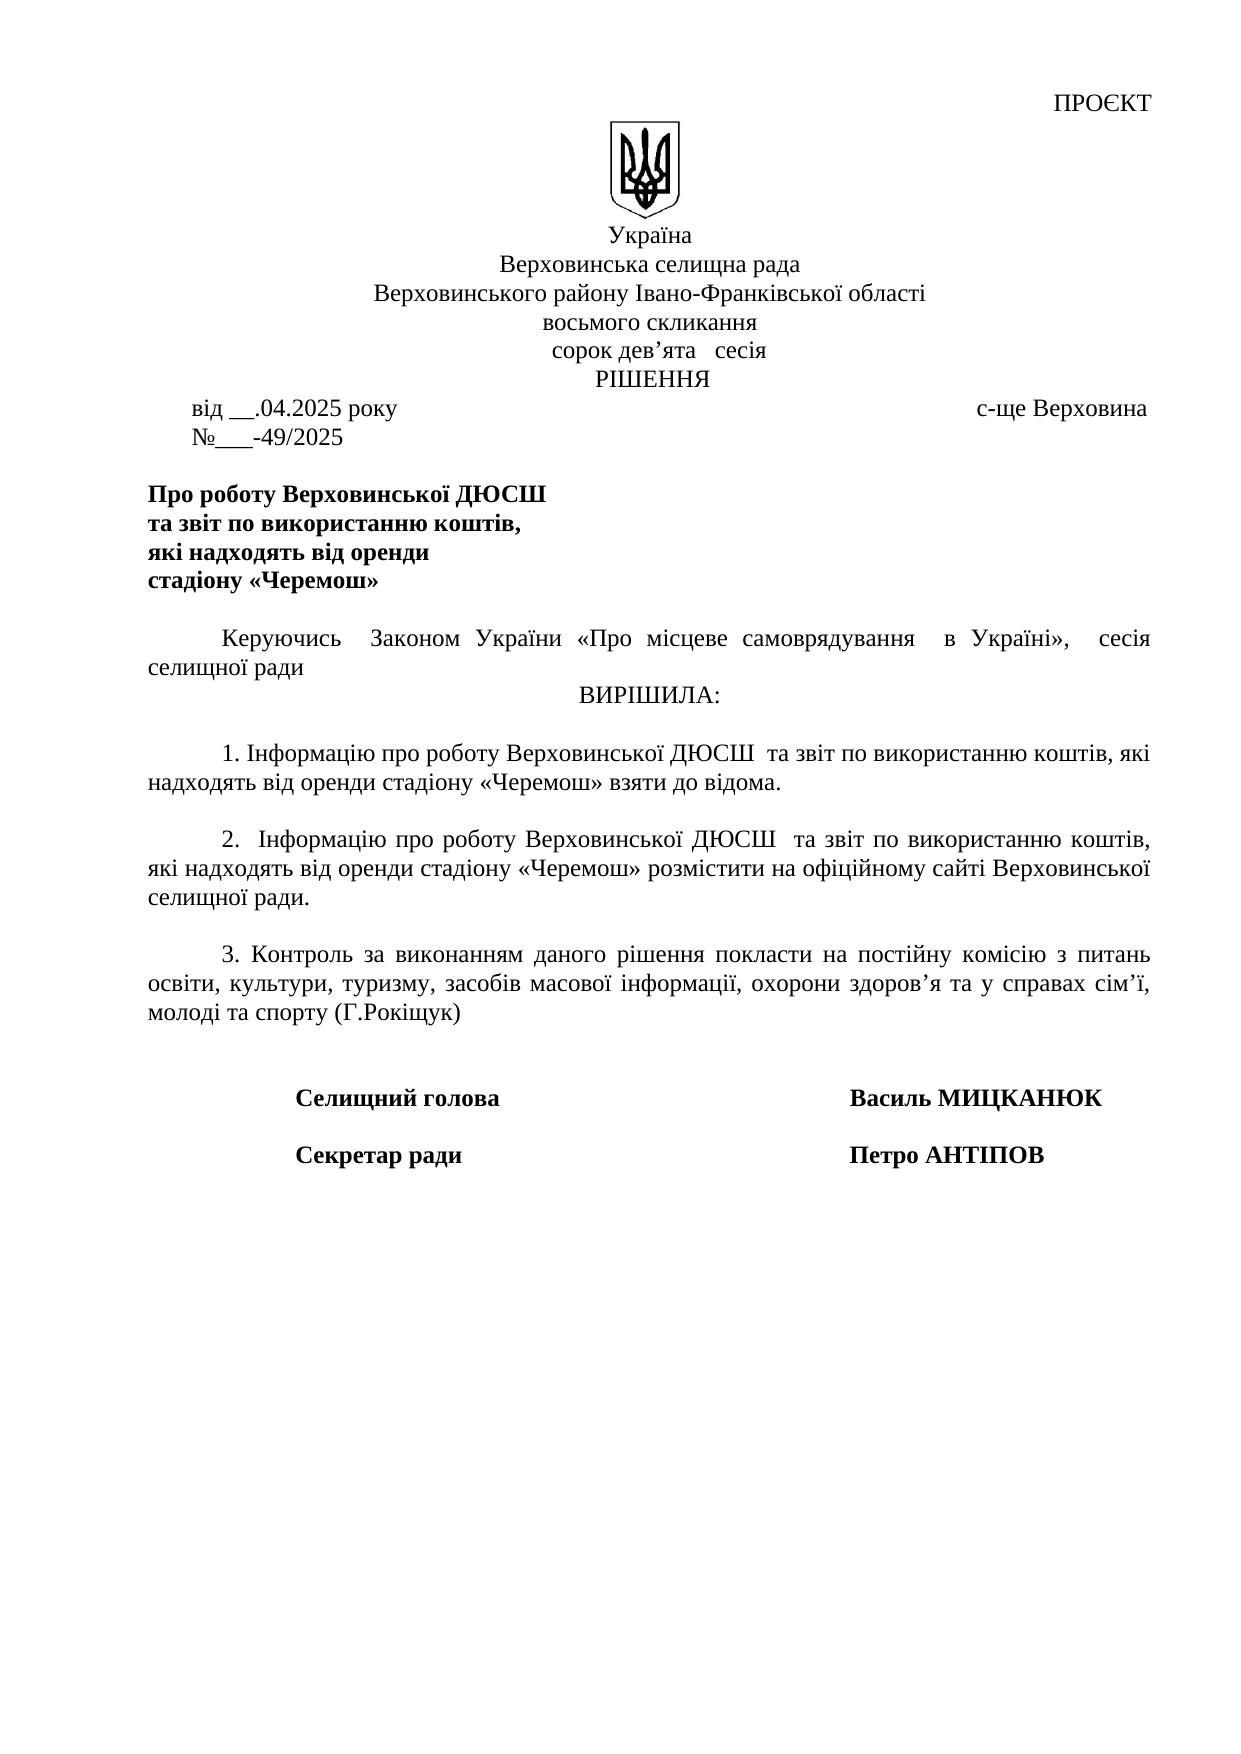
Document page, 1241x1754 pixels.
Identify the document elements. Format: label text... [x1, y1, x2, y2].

text Верховинська селищна рада [148, 249, 1152, 278]
text Верховинського району Івано-Франківської області [148, 278, 1152, 307]
text які надходять від оренди [148, 537, 1152, 565]
text 2. Інформацію про роботу Верховинської ДЮСШ та звіт по використанню коштів, які надходять від оренди стадіону «Черемош» розмістити на офіційному сайті Верховинської селищної ради. [148, 824, 1152, 910]
text та звіт по використанню коштів, [148, 508, 1152, 537]
text Селищний голова Василь МИЦКАНЮК [221, 1083, 1152, 1112]
text стадіону «Черемош» [148, 565, 1152, 594]
text Про роботу Верховинської ДЮСШ [148, 479, 1152, 508]
text ПРОЄКТ [148, 88, 1152, 117]
text РІШЕННЯ [148, 364, 1152, 393]
text восьмого скликання [148, 307, 1152, 335]
text №___-49/2025 [148, 422, 1152, 450]
text 3. Контроль за виконанням даного рішення покласти на постійну комісію з питань освіти, культури, туризму, засобів масової інформації, охорони здоров’я та у справах сім’ї, молоді та спорту (Г.Рокіщук) [148, 939, 1152, 1025]
text Секретар ради Петро АНТІПОВ [221, 1140, 1152, 1169]
text Керуючись Законом України «Про місцеве самоврядування в Україні», сесія селищної ради [148, 623, 1152, 680]
text 1. Інформацію про роботу Верховинської ДЮСШ та звіт по використанню коштів, які надходять від оренди стадіону «Черемош» взяти до відома. [148, 738, 1152, 795]
text ВИРІШИЛА: [148, 680, 1152, 709]
picture [605, 117, 694, 221]
text від __.04.2025 року с-ще Верховина [148, 393, 1152, 422]
text Україна [148, 220, 1152, 249]
text сорок дев’ята сесія [148, 335, 1152, 364]
